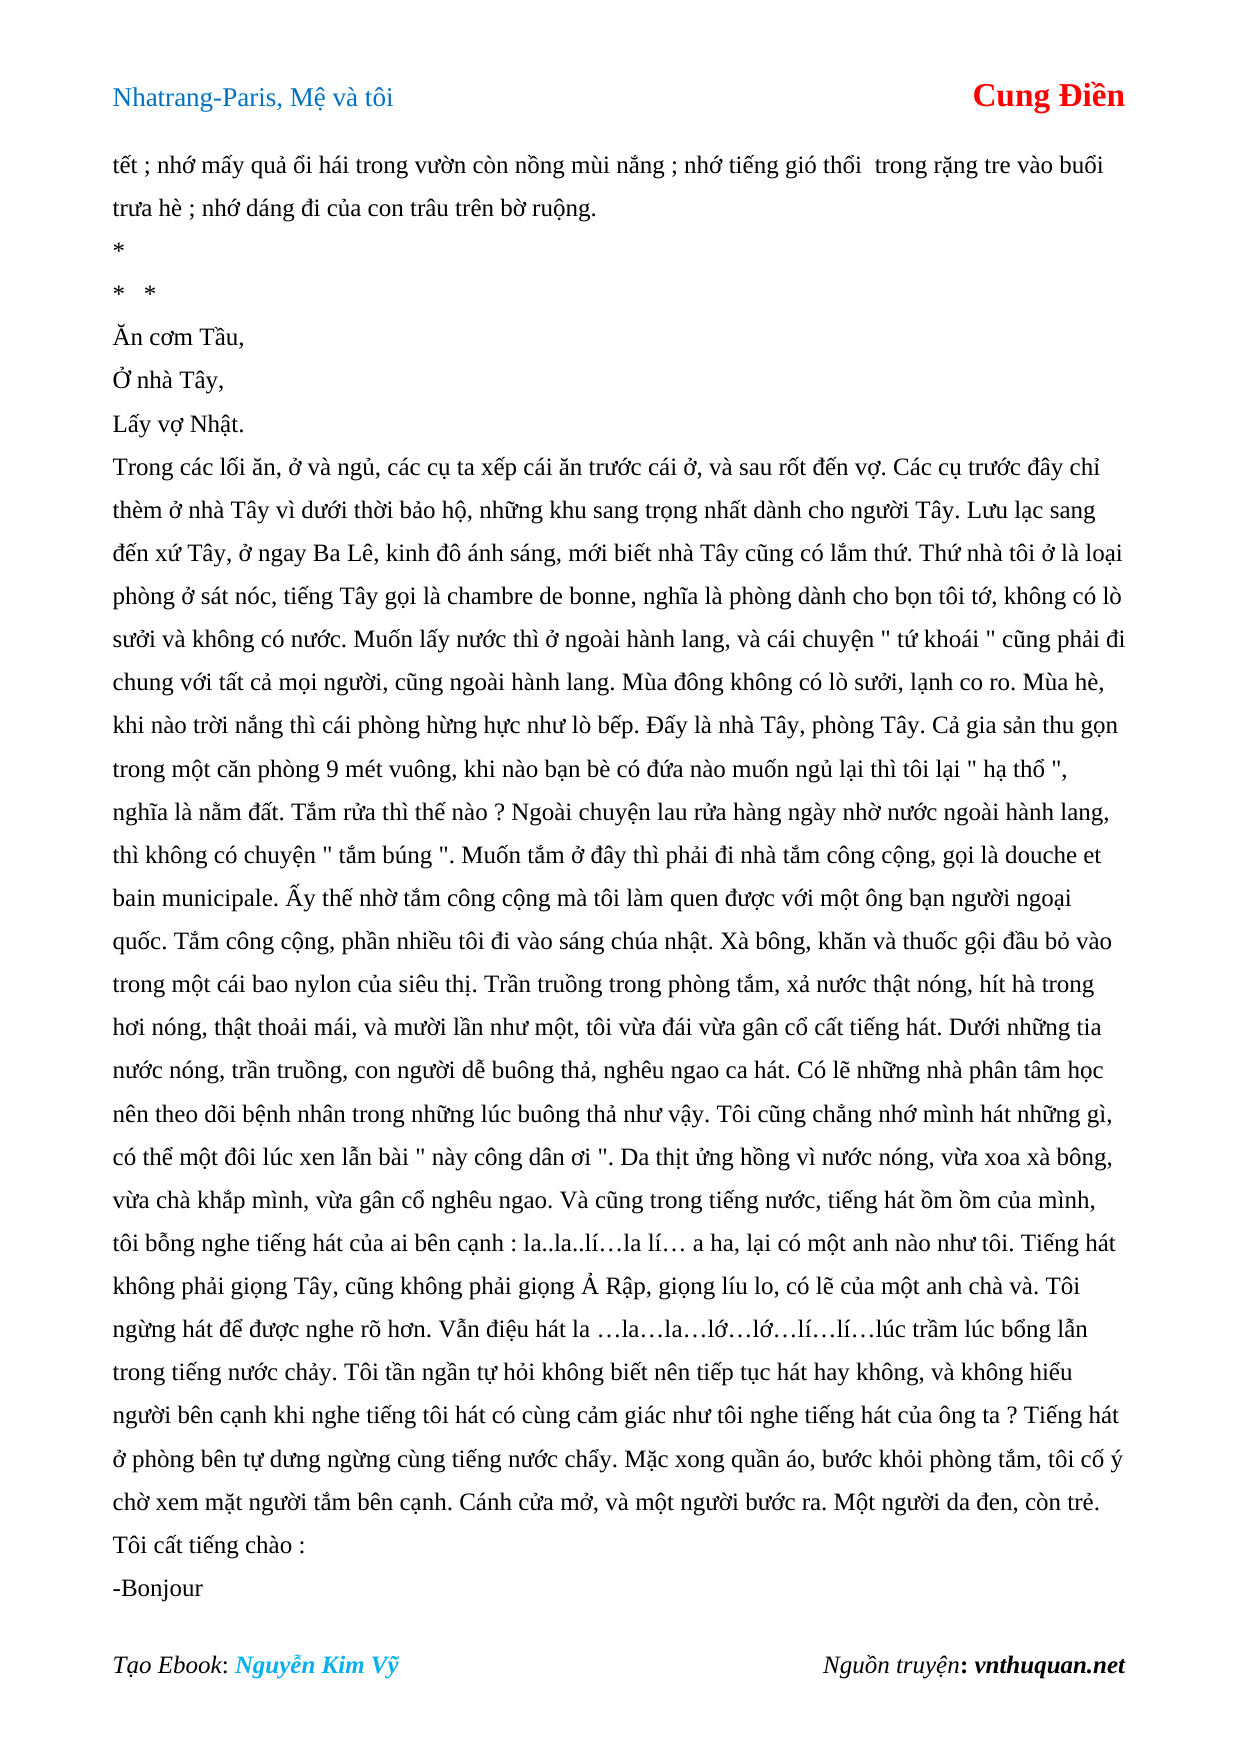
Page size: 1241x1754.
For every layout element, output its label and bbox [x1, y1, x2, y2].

text [112, 150, 1128, 1602]
